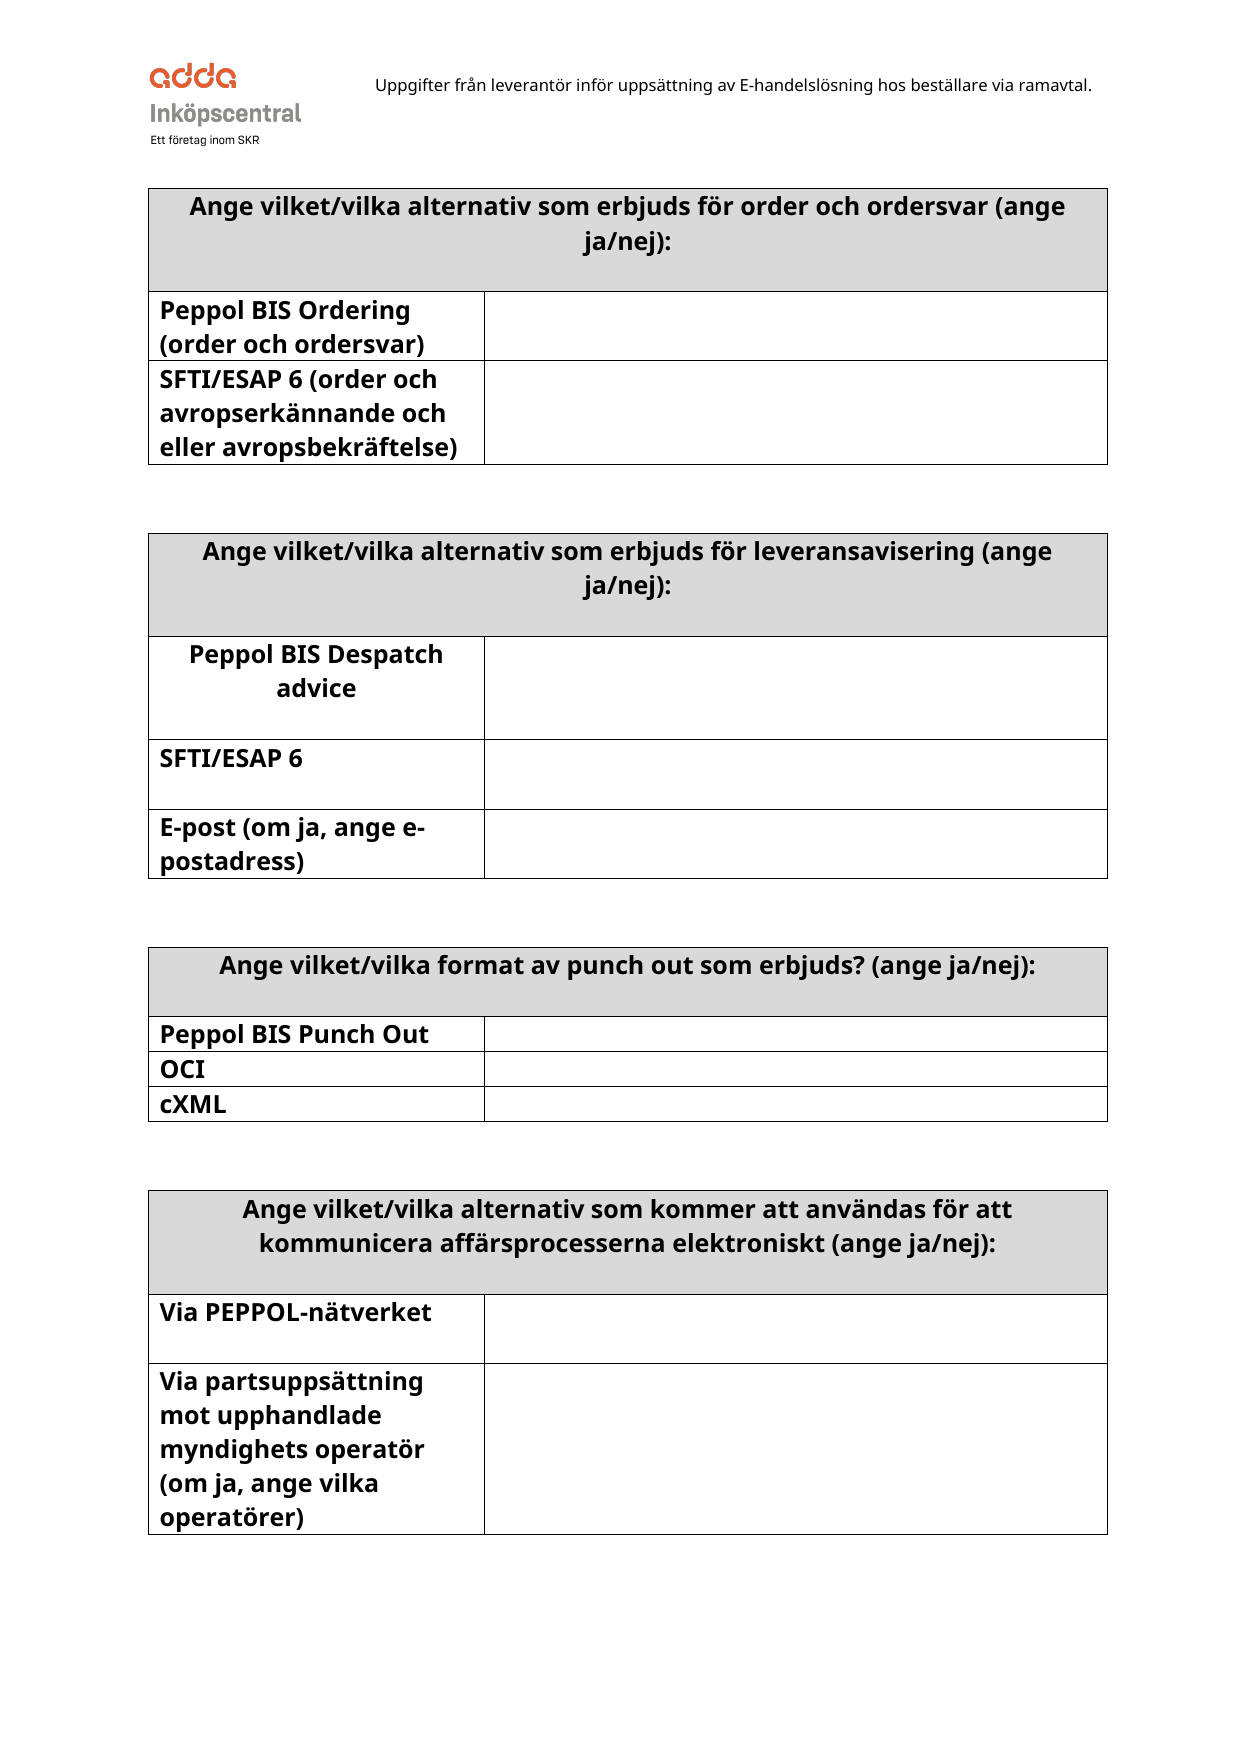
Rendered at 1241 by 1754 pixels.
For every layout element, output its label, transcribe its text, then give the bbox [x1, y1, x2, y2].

table_cell [485, 1295, 1107, 1363]
table_cell Peppol BIS Punch Out [149, 1017, 484, 1051]
table_cell [485, 810, 1107, 878]
table_cell Via partsuppsättning mot upphandlade myndighets operatör (om ja, ange vilka operatörer) [149, 1364, 484, 1534]
table_cell [485, 292, 1107, 360]
table_cell [485, 1364, 1107, 1534]
table_cell [485, 637, 1107, 739]
table_cell Peppol BIS Despatch advice [149, 637, 484, 739]
picture [147, 61, 301, 146]
table_header Ange vilket/vilka alternativ som kommer att användas för att kommunicera affärsprocesserna elektroniskt (ange ja/nej): [149, 1191, 1107, 1294]
table_cell cXML [149, 1087, 484, 1121]
table_cell [485, 1087, 1107, 1121]
table_cell [485, 740, 1107, 808]
table_cell Peppol BIS Ordering (order och ordersvar) [149, 292, 484, 360]
table_cell E-post (om ja, ange e-postadress) [149, 810, 484, 878]
table_cell [485, 1052, 1107, 1086]
table_header Ange vilket/vilka alternativ som erbjuds för order och ordersvar (ange ja/nej): [149, 189, 1107, 291]
table_cell [485, 1017, 1107, 1051]
table_header Ange vilket/vilka format av punch out som erbjuds? (ange ja/nej): [149, 948, 1107, 1016]
table_cell SFTI/ESAP 6 (order och avropserkännande och eller avropsbekräftelse) [149, 361, 484, 464]
table_header Ange vilket/vilka alternativ som erbjuds för leveransavisering (ange ja/nej): [149, 534, 1107, 636]
table_cell [485, 361, 1107, 464]
table_cell Via PEPPOL-nätverket [149, 1295, 484, 1363]
table_cell SFTI/ESAP 6 [149, 740, 484, 808]
table_cell OCI [149, 1052, 484, 1086]
